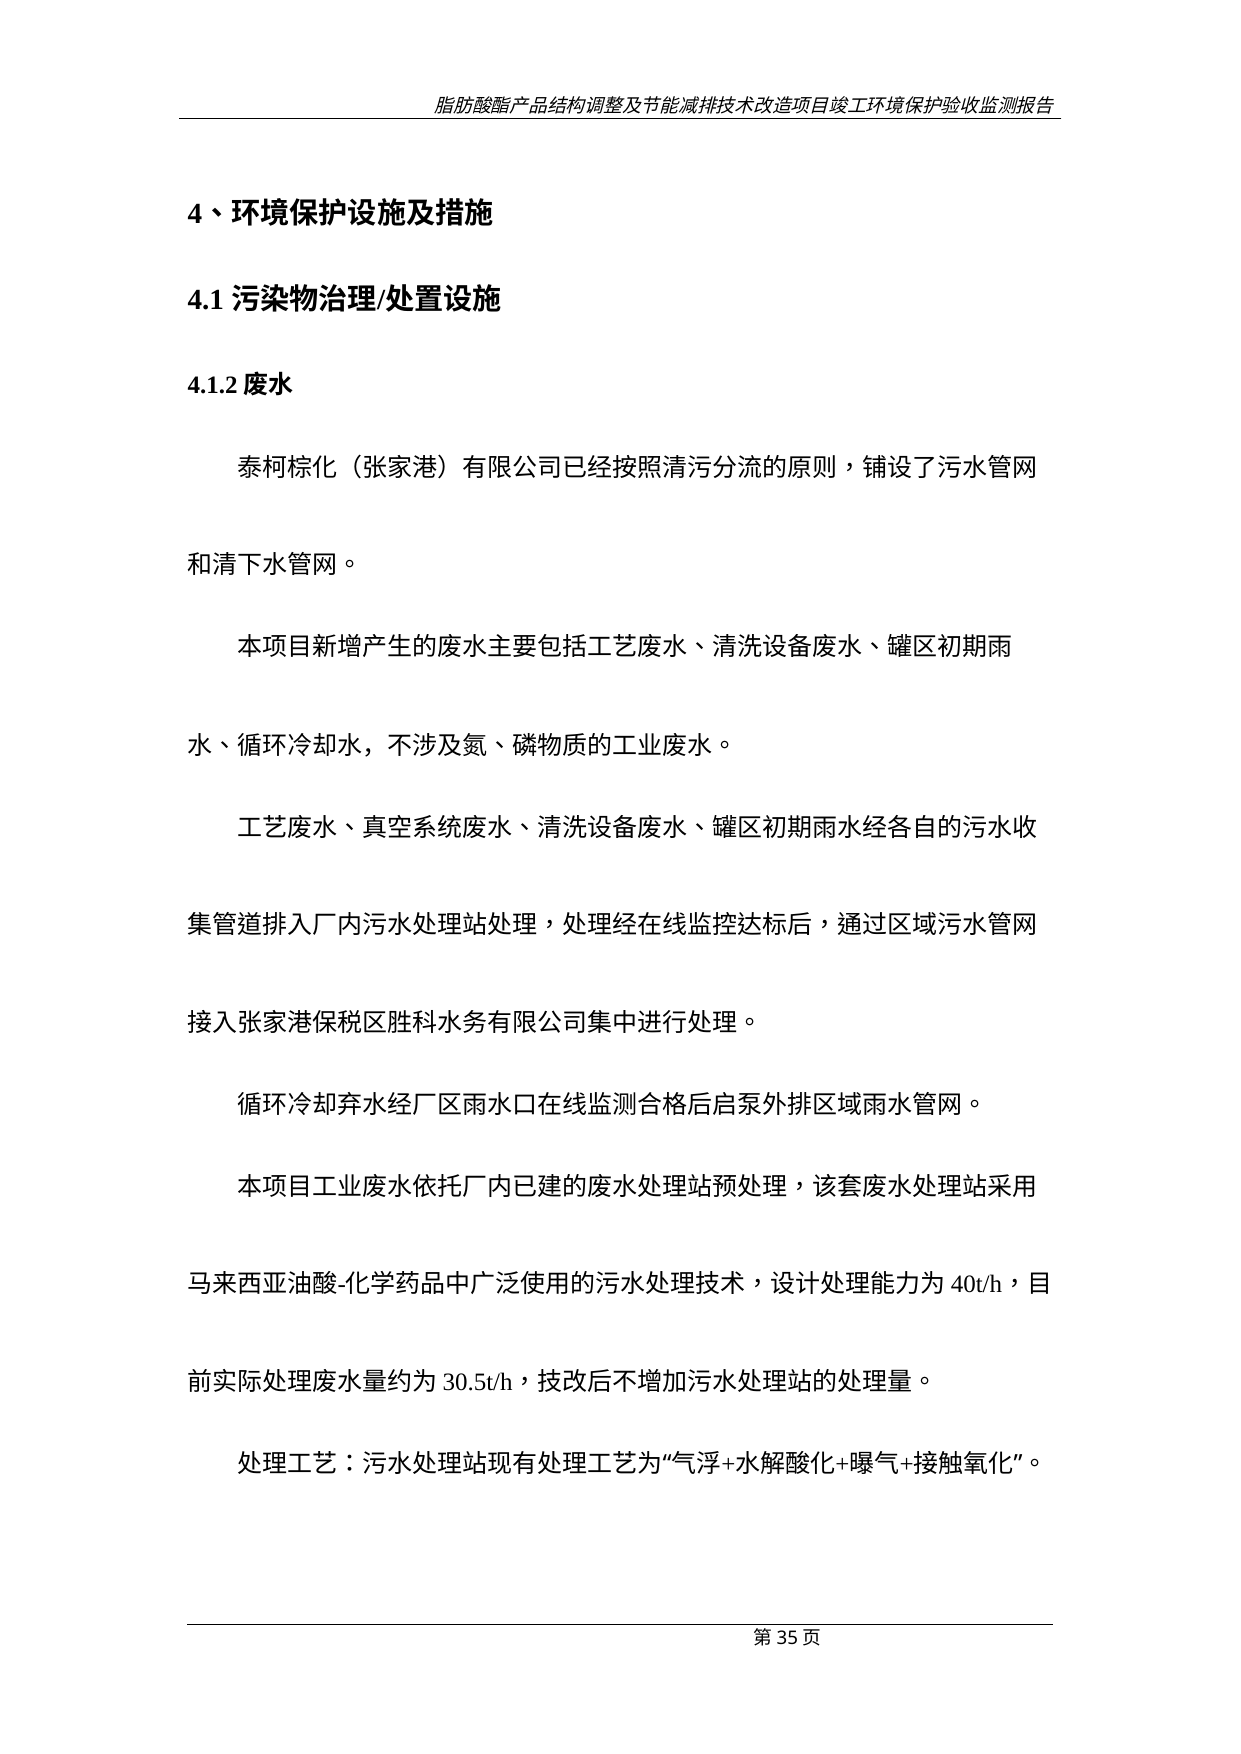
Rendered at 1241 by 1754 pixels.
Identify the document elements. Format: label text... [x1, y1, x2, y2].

text 本项目工业废水依托厂内已建的废水处理站预处理，该套废水处理站采用马来西亚油酸-化学药品中广泛使用的污水处理技术，设计处理能力为40t/h，目前实际处理废水量约为30.5t/h，技改后不增加污水处理站的处理量。 [187, 1153, 1053, 1413]
text 处理工艺：污水处理站现有处理工艺为“气浮+水解酸化+曝气+接触氧化”。 [187, 1430, 1053, 1495]
text 本项目新增产生的废水主要包括工艺废水、清洗设备废水、罐区初期雨水、循环冷却水，不涉及氮、磷物质的工业废水。 [187, 613, 1053, 776]
subtitle 环境保护设施及措施 [187, 178, 1053, 243]
text 泰柯棕化（张家港）有限公司已经按照清污分流的原则，铺设了污水管网和清下水管网。 [187, 434, 1053, 596]
subtitle 4.1 污染物治理/处置设施 [187, 264, 1053, 329]
text 工艺废水、真空系统废水、清洗设备废水、罐区初期雨水经各自的污水收集管道排入厂内污水处理站处理，处理经在线监控达标后，通过区域污水管网接入张家港保税区胜科水务有限公司集中进行处理。 [187, 794, 1053, 1054]
text 循环冷却弃水经厂区雨水口在线监测合格后启泵外排区域雨水管网。 [187, 1071, 1053, 1136]
text 4.1.2 废水 [187, 351, 1053, 416]
